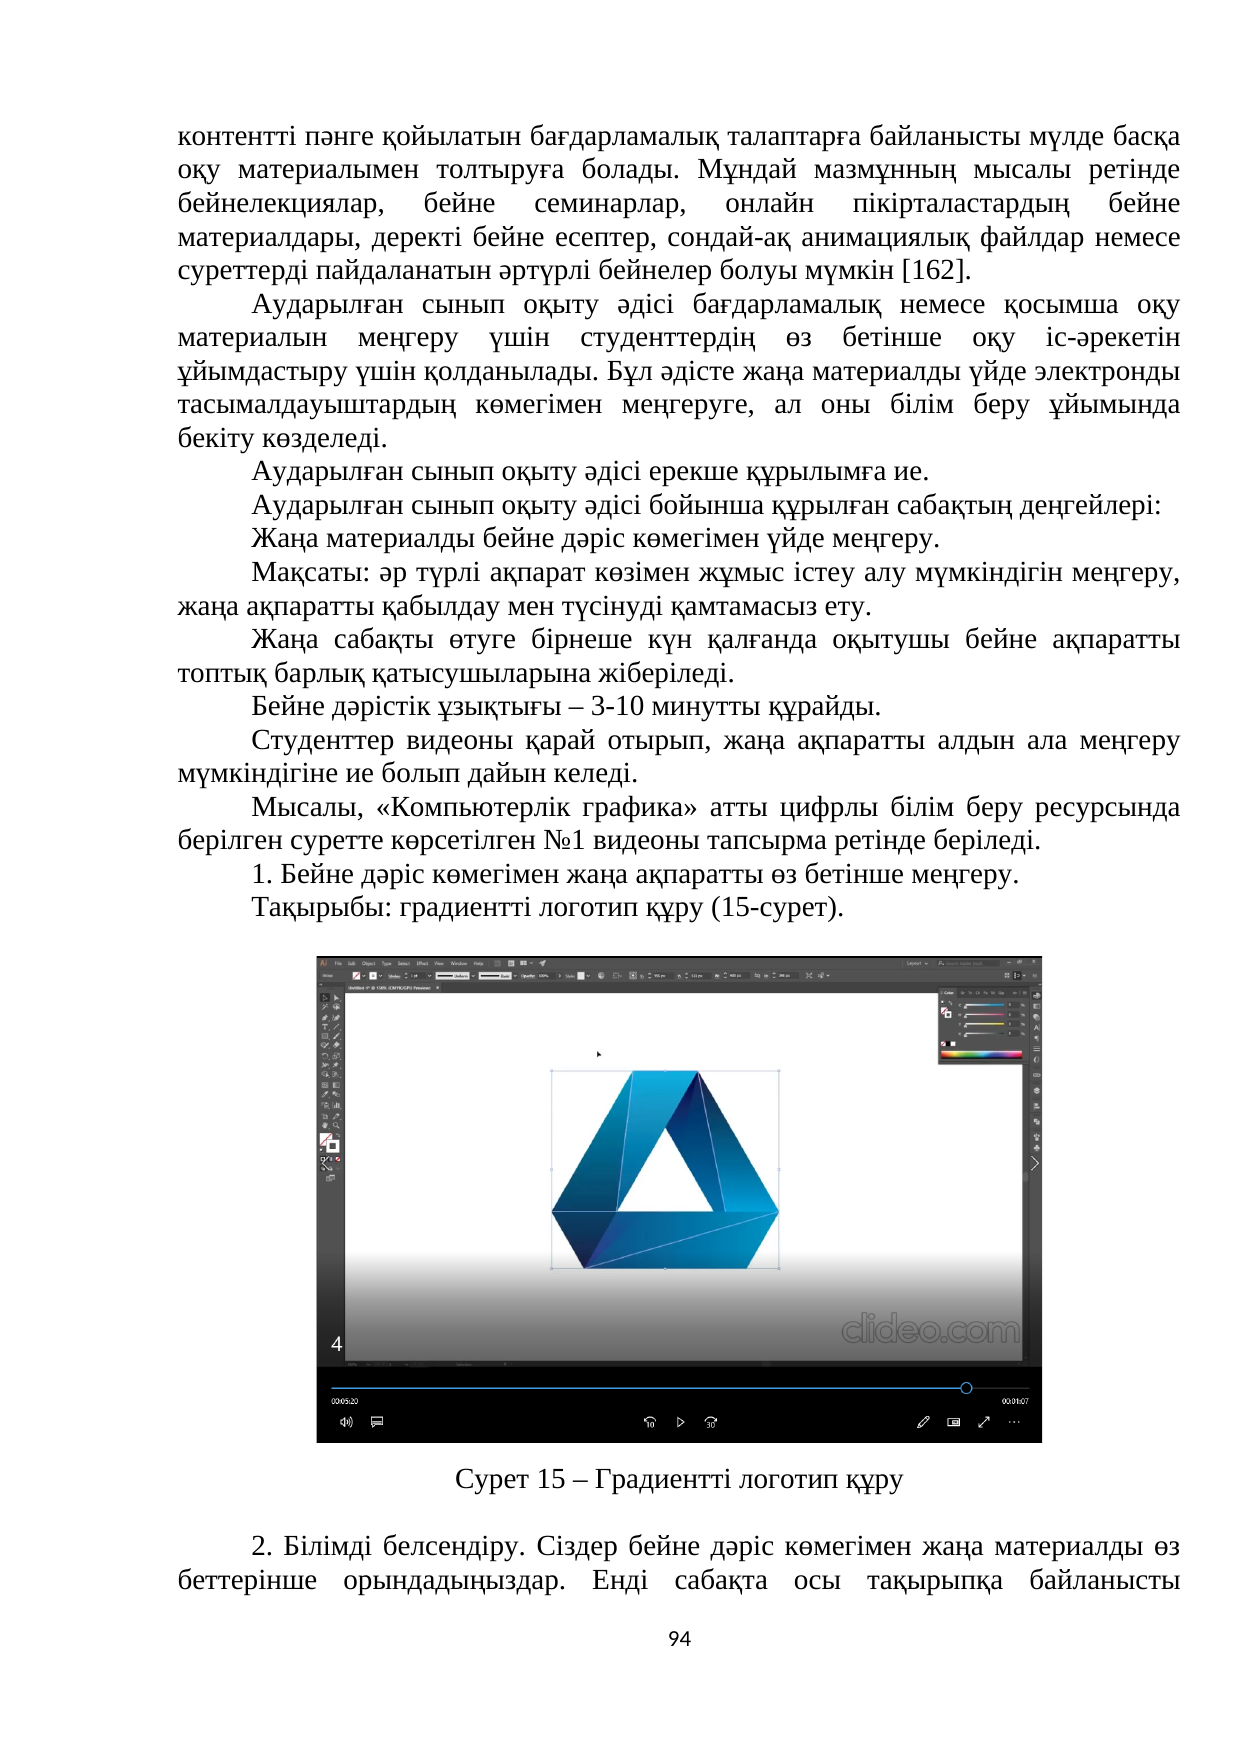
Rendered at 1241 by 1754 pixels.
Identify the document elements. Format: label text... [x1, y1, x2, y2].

text Аударылған сынып оқыту әдісі бойынша құрылған сабақтың деңгейлері: [177, 487, 1181, 521]
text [177, 1528, 1181, 1596]
text Тақырыбы: градиентті логотип құру (15-сурет). [177, 889, 1181, 923]
text Аударылған сынып оқыту әдісі бағдарламалық немесе қосымша оқу материалын меңгеру үшін студенттердің өз бетінше оқу іс-әрекетін ұйымдастыру үшін қолданылады. Бұл әдісте жаңа материалды үйде электронды тасымалдауыштардың көмегімен меңгеруге, ал оны білім беру ұйымында бекіту көзделеді. [177, 286, 1181, 453]
text Студенттер видеоны қарай отырып, жаңа ақпаратты алдын ала меңгеру мүмкіндігіне ие болып дайын келеді. [177, 722, 1181, 789]
text Мақсаты: әр түрлі ақпарат көзімен жұмыс істеу алу мүмкіндігін меңгеру, жаңа ақпаратты қабылдау мен түсінуді қамтамасыз ету. [177, 554, 1181, 621]
text Бейне дәрістік ұзықтығы – 3-10 минутты құрайды. [177, 688, 1181, 722]
text Жаңа материалды бейне дәріс көмегімен үйде меңгеру. [177, 521, 1181, 554]
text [177, 118, 1181, 286]
text Аударылған сынып оқыту әдісі ерекше құрылымға ие. [177, 453, 1181, 487]
text 1. Бейне дәріс көмегімен жаңа ақпаратты өз бетінше меңгеру. [177, 856, 1181, 889]
text Мысалы, «Компьютерлік графика» атты цифрлы білім беру ресурсында берілген суретте көрсетілген №1 видеоны тапсырма ретінде беріледі. [177, 789, 1181, 856]
text Сурет 15 – Градиентті логотип құру [177, 1461, 1181, 1495]
picture [316, 956, 1043, 1443]
text Жаңа сабақты өтуге бірнеше күн қалғанда оқытушы бейне ақпаратты топтық барлық қатысушыларына жіберіледі. [177, 621, 1181, 688]
